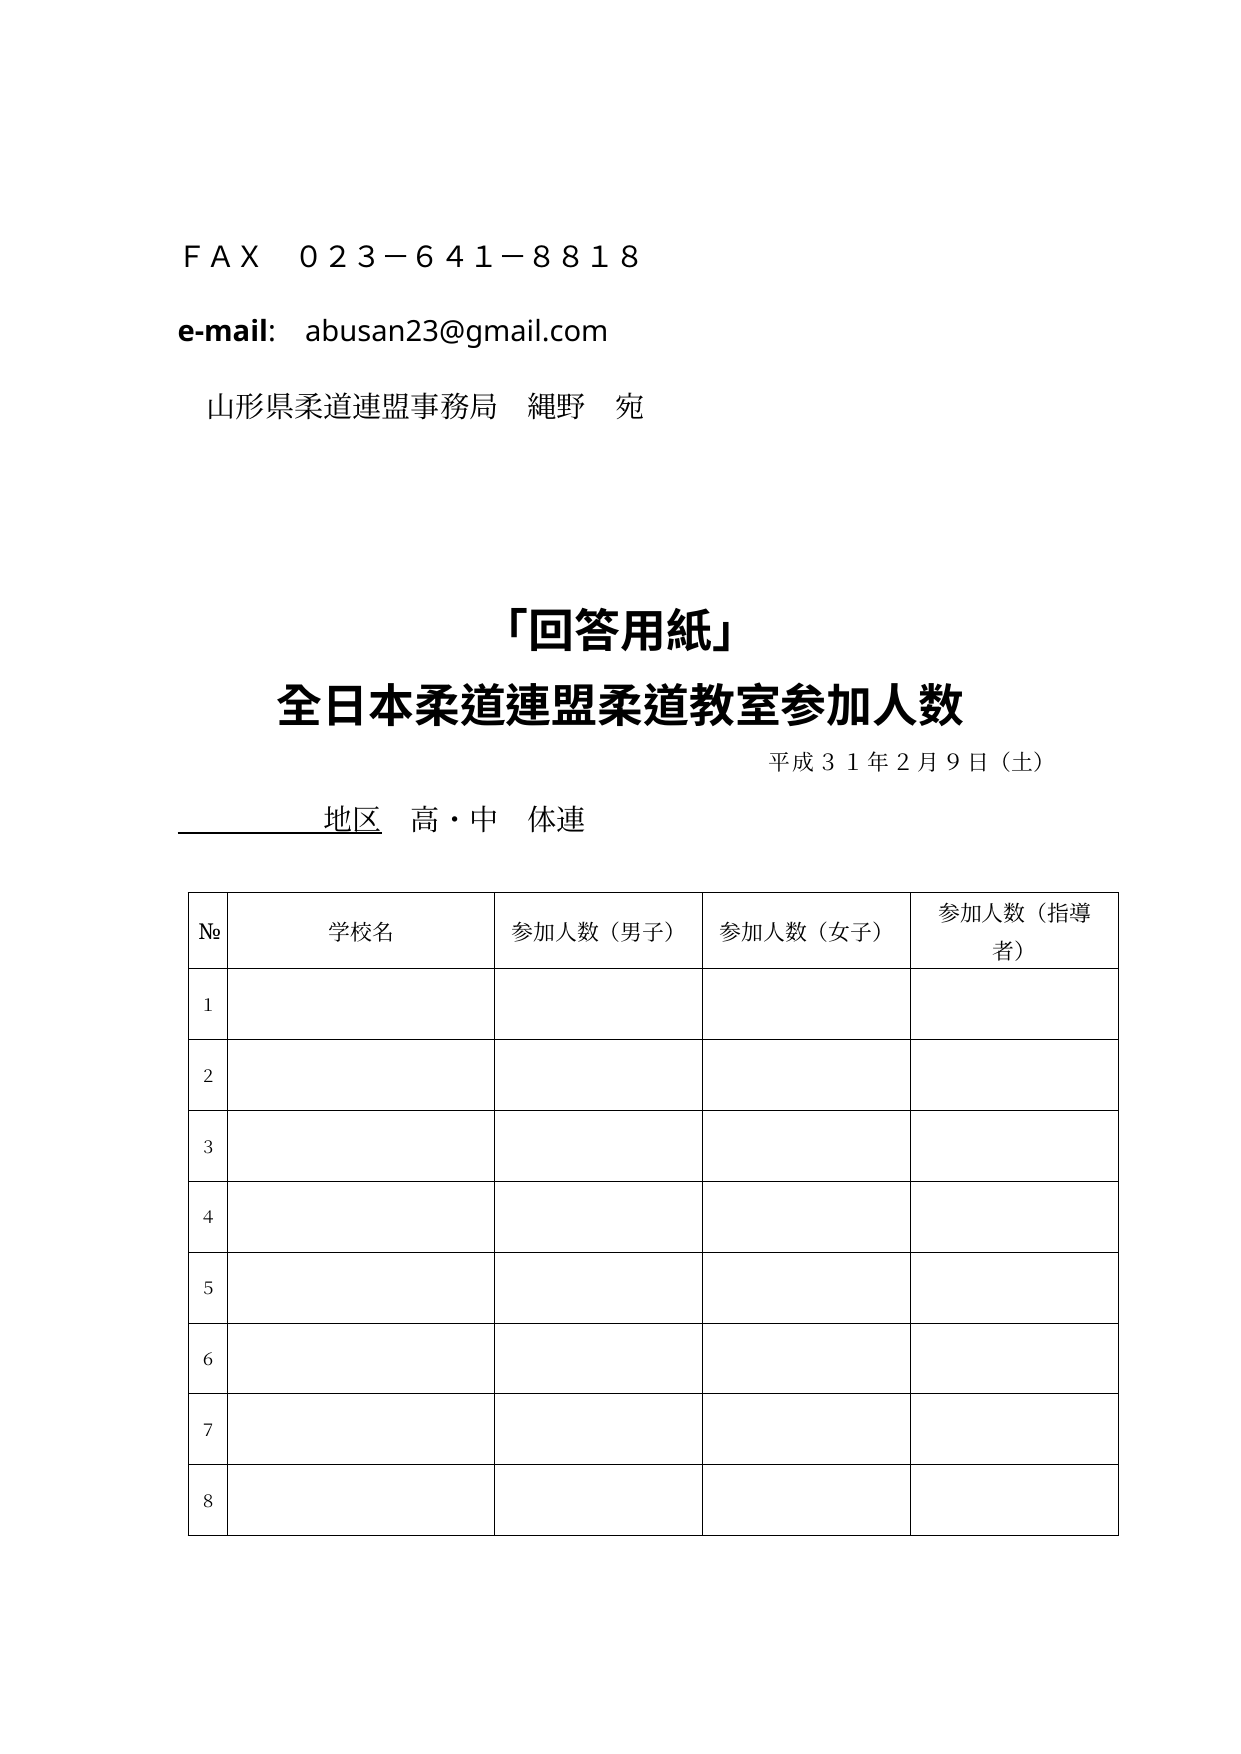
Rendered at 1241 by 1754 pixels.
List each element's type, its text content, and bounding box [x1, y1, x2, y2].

table_cell [495, 1253, 702, 1322]
table_cell [228, 1040, 494, 1110]
table_cell [495, 969, 702, 1039]
subtitle e-mail: abusan23@gmail.com [177, 292, 1063, 367]
table_cell [911, 1253, 1118, 1322]
table_cell ５ [189, 1253, 227, 1322]
table_cell [911, 1182, 1118, 1252]
table_cell ２ [189, 1040, 227, 1110]
table_cell ６ [189, 1324, 227, 1393]
table_cell [495, 1394, 702, 1464]
table_cell [495, 1465, 702, 1535]
text 地区 高・中 体連 [177, 780, 1063, 855]
table_cell [228, 1253, 494, 1322]
table_cell [703, 1182, 910, 1252]
table_cell ３ [189, 1111, 227, 1181]
table_cell [228, 1465, 494, 1535]
table_header 参加人数（指導者） [911, 893, 1118, 968]
text 山形県柔道連盟事務局 縄野 宛 [177, 367, 1063, 442]
table_cell [703, 1040, 910, 1110]
table_header 学校名 [228, 893, 494, 968]
table_cell [703, 1253, 910, 1322]
text 平成３１年２月９日（土） [177, 742, 1063, 780]
table_cell [911, 1465, 1118, 1535]
table_cell [228, 1111, 494, 1181]
table_cell [911, 1111, 1118, 1181]
table_cell [228, 1182, 494, 1252]
table_cell [911, 1394, 1118, 1464]
table_cell ８ [189, 1465, 227, 1535]
table_cell １ [189, 969, 227, 1039]
text 「回答用紙」 [177, 592, 1063, 667]
text 全日本柔道連盟柔道教室参加人数 [177, 667, 1063, 742]
table_cell [228, 969, 494, 1039]
table_cell [228, 1324, 494, 1393]
table_cell [703, 1465, 910, 1535]
table_cell [911, 1324, 1118, 1393]
table_header 参加人数（女子） [703, 893, 910, 968]
table_cell [495, 1324, 702, 1393]
table_cell [703, 969, 910, 1039]
table_cell ７ [189, 1394, 227, 1464]
table_cell [703, 1394, 910, 1464]
table_header № [189, 893, 227, 968]
table_cell [495, 1040, 702, 1110]
table_cell [703, 1324, 910, 1393]
table_cell [495, 1182, 702, 1252]
table_cell [495, 1111, 702, 1181]
table_cell [703, 1111, 910, 1181]
table_cell [911, 1040, 1118, 1110]
table_header 参加人数（男子） [495, 893, 702, 968]
table_cell [911, 969, 1118, 1039]
table_cell ４ [189, 1182, 227, 1252]
table_cell [228, 1394, 494, 1464]
subtitle ＦＡＸ ０２３－６４１－８８１８ [177, 217, 1063, 292]
